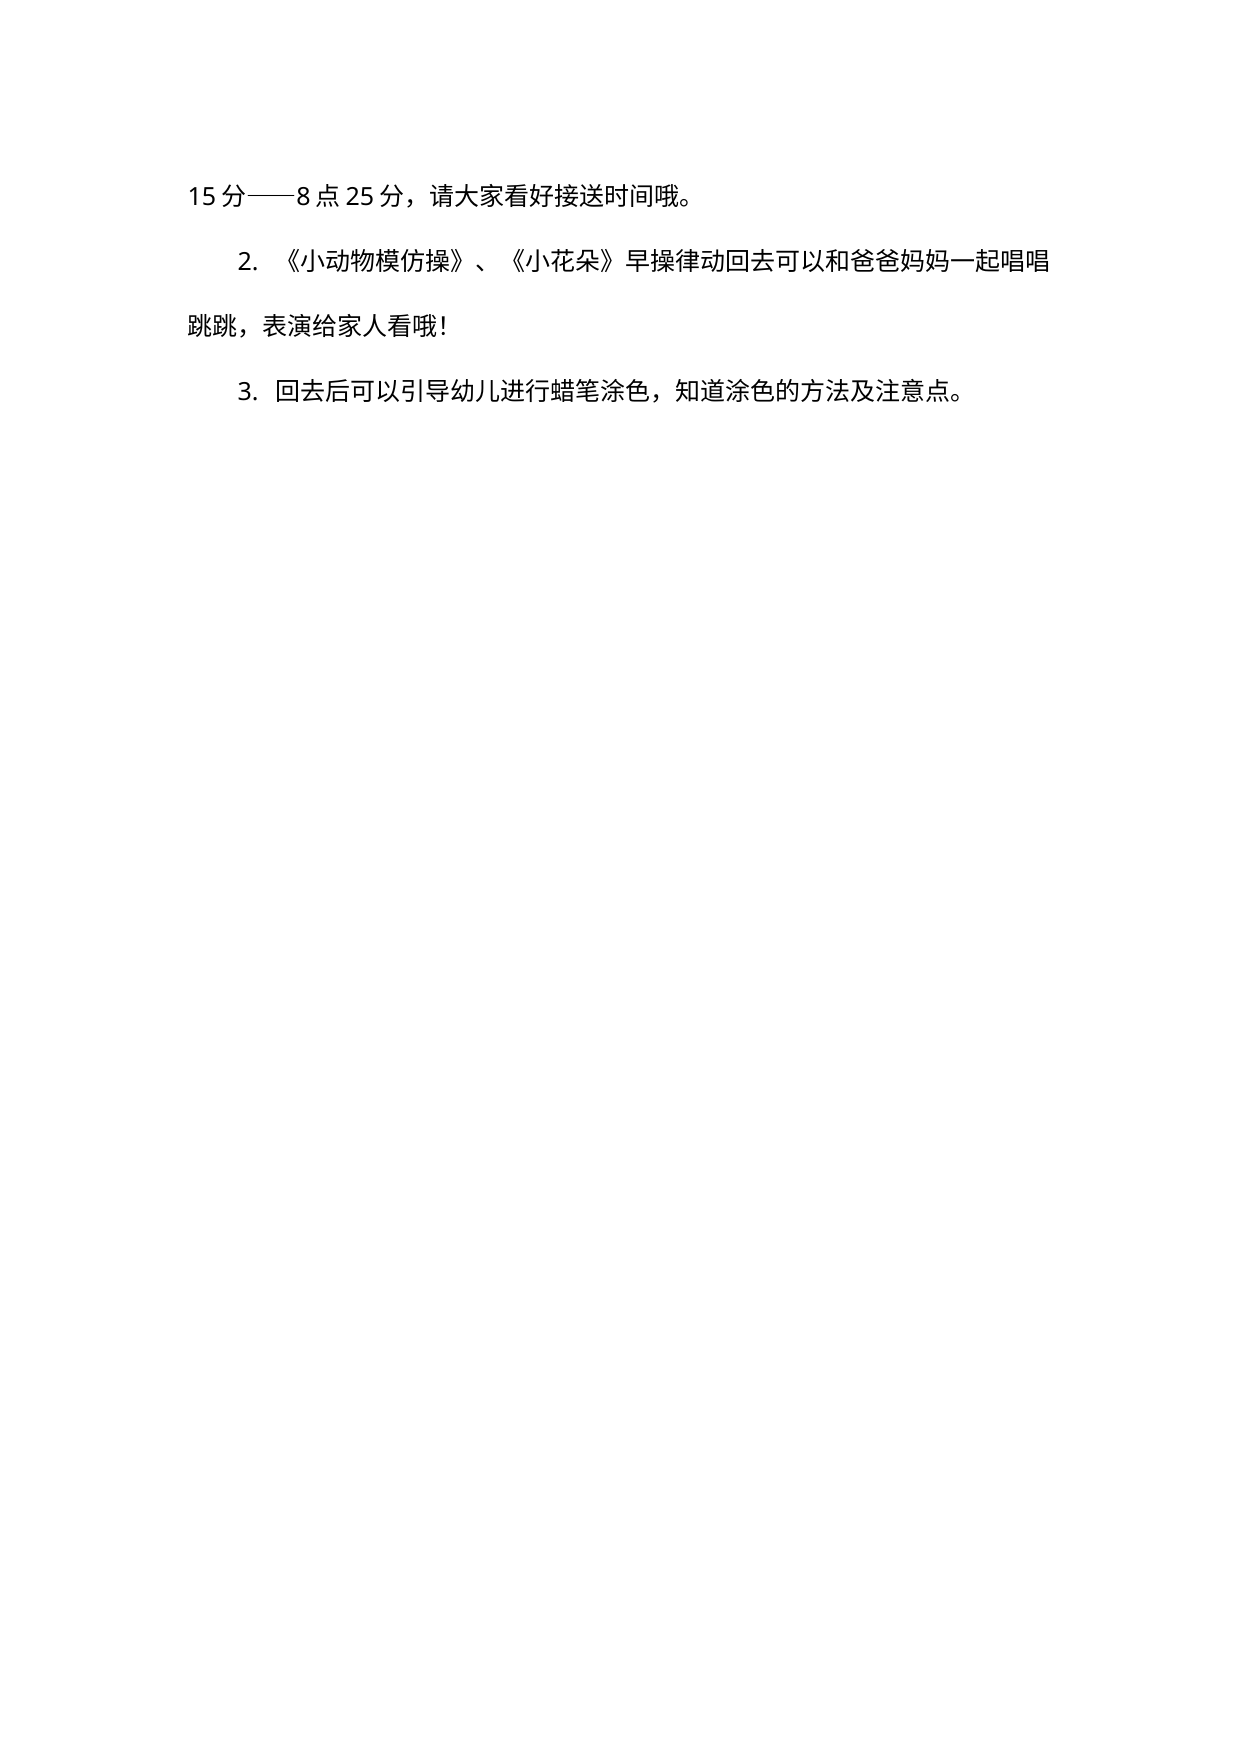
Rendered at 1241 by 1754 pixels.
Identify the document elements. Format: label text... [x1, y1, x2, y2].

list 《小动物模仿操》、《小花朵》早操律动回去可以和爸爸妈妈一起唱唱跳跳，表演给家人看哦！ [187, 227, 1053, 357]
list 回去后可以引导幼儿进行蜡笔涂色，知道涂色的方法及注意点。 [187, 357, 1053, 422]
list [187, 162, 1053, 227]
